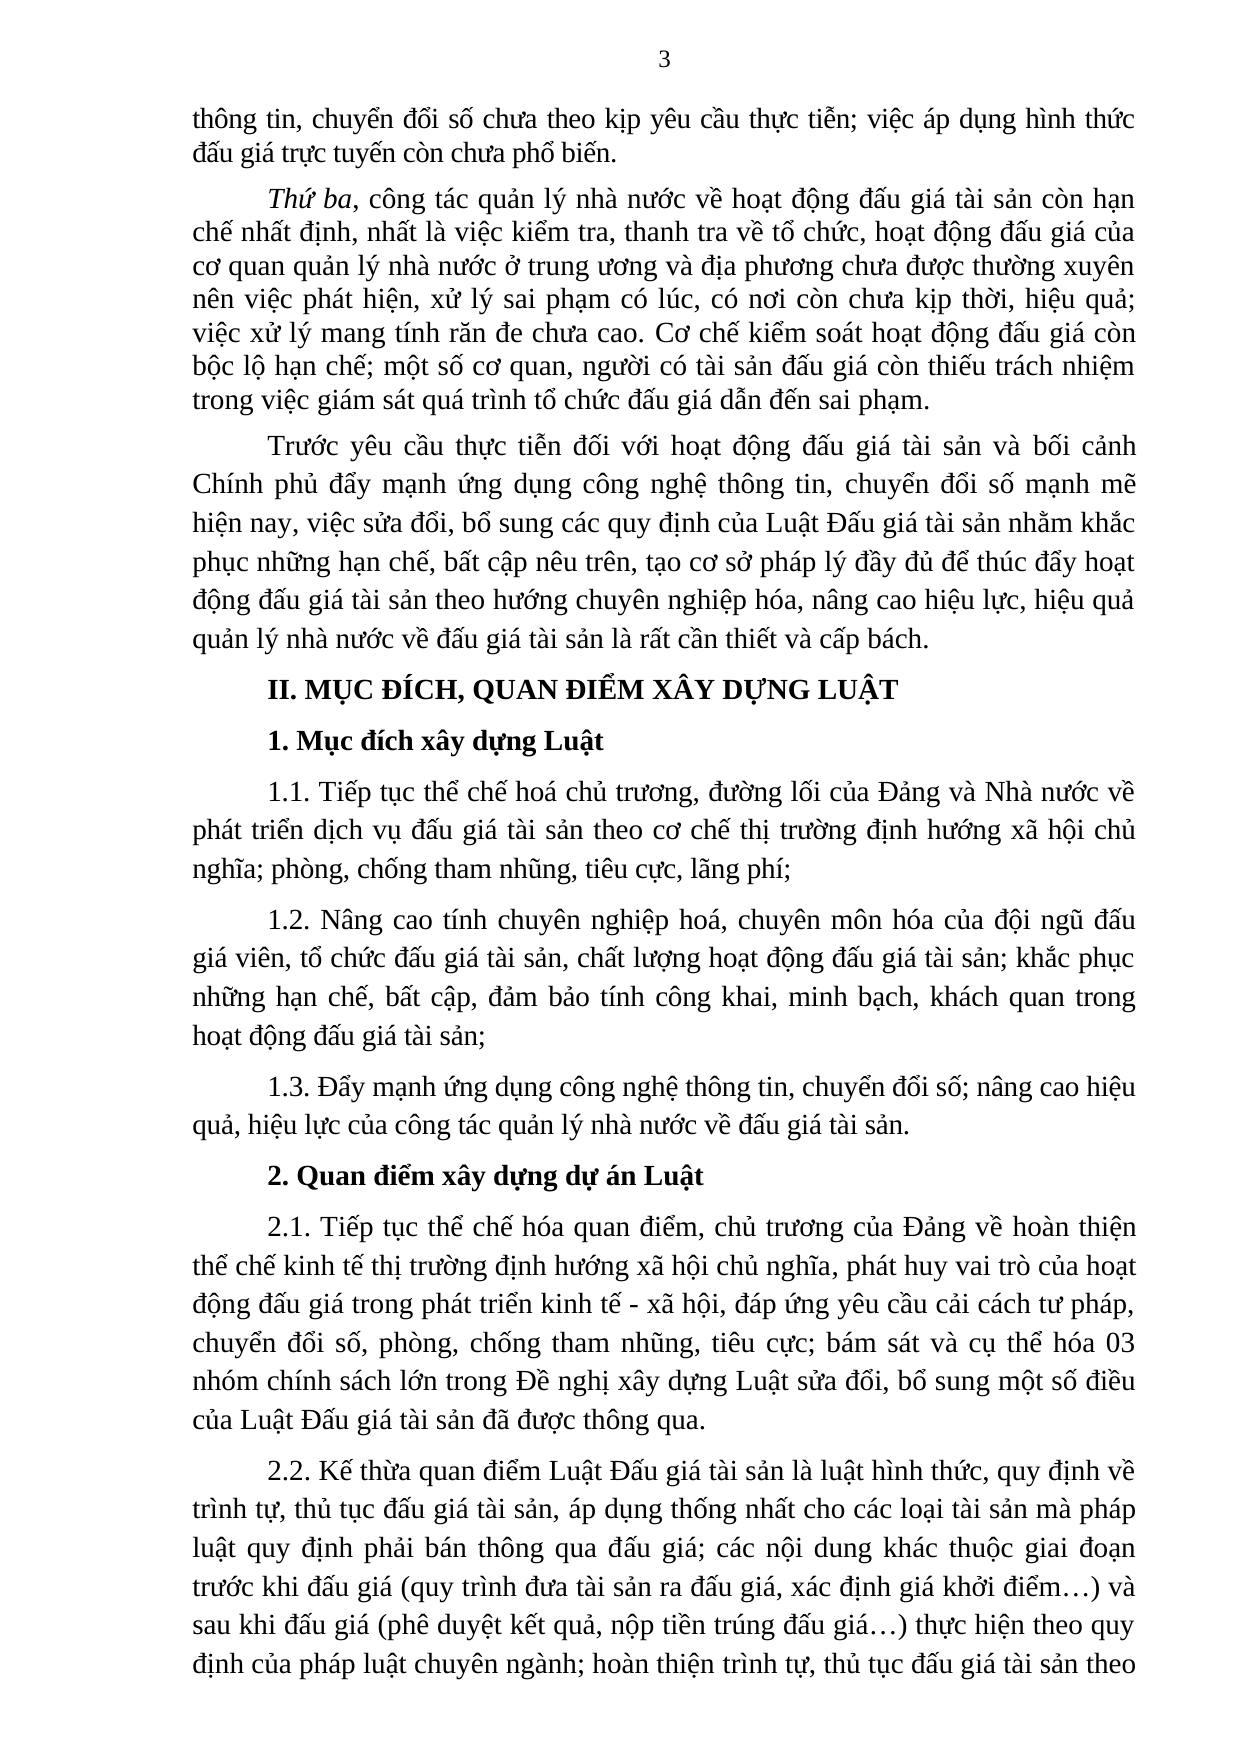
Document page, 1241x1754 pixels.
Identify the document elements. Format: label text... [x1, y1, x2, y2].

text 1.3. Đẩy mạnh ứng dụng công nghệ thông tin, chuyển đổi số; nâng cao hiệu quả, hiệu lực của công tác quản lý nhà nước về đấu giá tài sản. [192, 1069, 1137, 1141]
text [192, 101, 1137, 168]
text Trước yêu cầu thực tiễn đối với hoạt động đấu giá tài sản và bối cảnh Chính phủ đẩy mạnh ứng dụng công nghệ thông tin, chuyển đổi số mạnh mẽ hiện nay, việc sửa đổi, bổ sung các quy định của Luật Đấu giá tài sản nhằm khắc phục những hạn chế, bất cập nêu trên, tạo cơ sở pháp lý đầy đủ để thúc đẩy hoạt động đấu giá tài sản theo hướng chuyên nghiệp hóa, nâng cao hiệu lực, hiệu quả quản lý nhà nước về đấu giá tài sản là rất cần thiết và cấp bách. [192, 428, 1137, 654]
text 2. Quan điểm xây dựng dự án Luật [192, 1158, 1137, 1192]
text Thứ ba, công tác quản lý nhà nước về hoạt động đấu giá tài sản còn hạn chế nhất định, nhất là việc kiểm tra, thanh tra về tổ chức, hoạt động đấu giá của cơ quan quản lý nhà nước ở trung ương và địa phương chưa được thường xuyên nên việc phát hiện, xử lý sai phạm có lúc, có nơi còn chưa kịp thời, hiệu quả; việc xử lý mang tính răn đe chưa cao. Cơ chế kiểm soát hoạt động đấu giá còn bộc lộ hạn chế; một số cơ quan, người có tài sản đấu giá còn thiếu trách nhiệm trong việc giám sát quá trình tổ chức đấu giá dẫn đến sai phạm. [192, 181, 1137, 416]
text 1.2. Nâng cao tính chuyên nghiệp hoá, chuyên môn hóa của đội ngũ đấu giá viên, tổ chức đấu giá tài sản, chất lượng hoạt động đấu giá tài sản; khắc phục những hạn chế, bất cập, đảm bảo tính công khai, minh bạch, khách quan trong hoạt động đấu giá tài sản; [192, 902, 1137, 1051]
text 1. Mục đích xây dựng Luật [192, 723, 1137, 756]
text 2.1. Tiếp tục thể chế hóa quan điểm, chủ trương của Đảng về hoàn thiện thể chế kinh tế thị trường định hướng xã hội chủ nghĩa, phát huy vai trò của hoạt động đấu giá trong phát triển kinh tế - xã hội, đáp ứng yêu cầu cải cách tư pháp, chuyển đổi số, phòng, chống tham nhũng, tiêu cực; bám sát và cụ thể hóa 03 nhóm chính sách lớn trong Đề nghị xây dựng Luật sửa đổi, bổ sung một số điều của Luật Đấu giá tài sản đã được thông qua. [192, 1209, 1137, 1436]
text 1.1. Tiếp tục thể chế hoá chủ trương, đường lối của Đảng và Nhà nước về phát triển dịch vụ đấu giá tài sản theo cơ chế thị trường định hướng xã hội chủ nghĩa; phòng, chống tham nhũng, tiêu cực, lãng phí; [192, 774, 1137, 884]
text II. MỤC ĐÍCH, QUAN ĐIỂM XÂY DỰNG LUẬT [192, 672, 1137, 705]
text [192, 1453, 1137, 1679]
